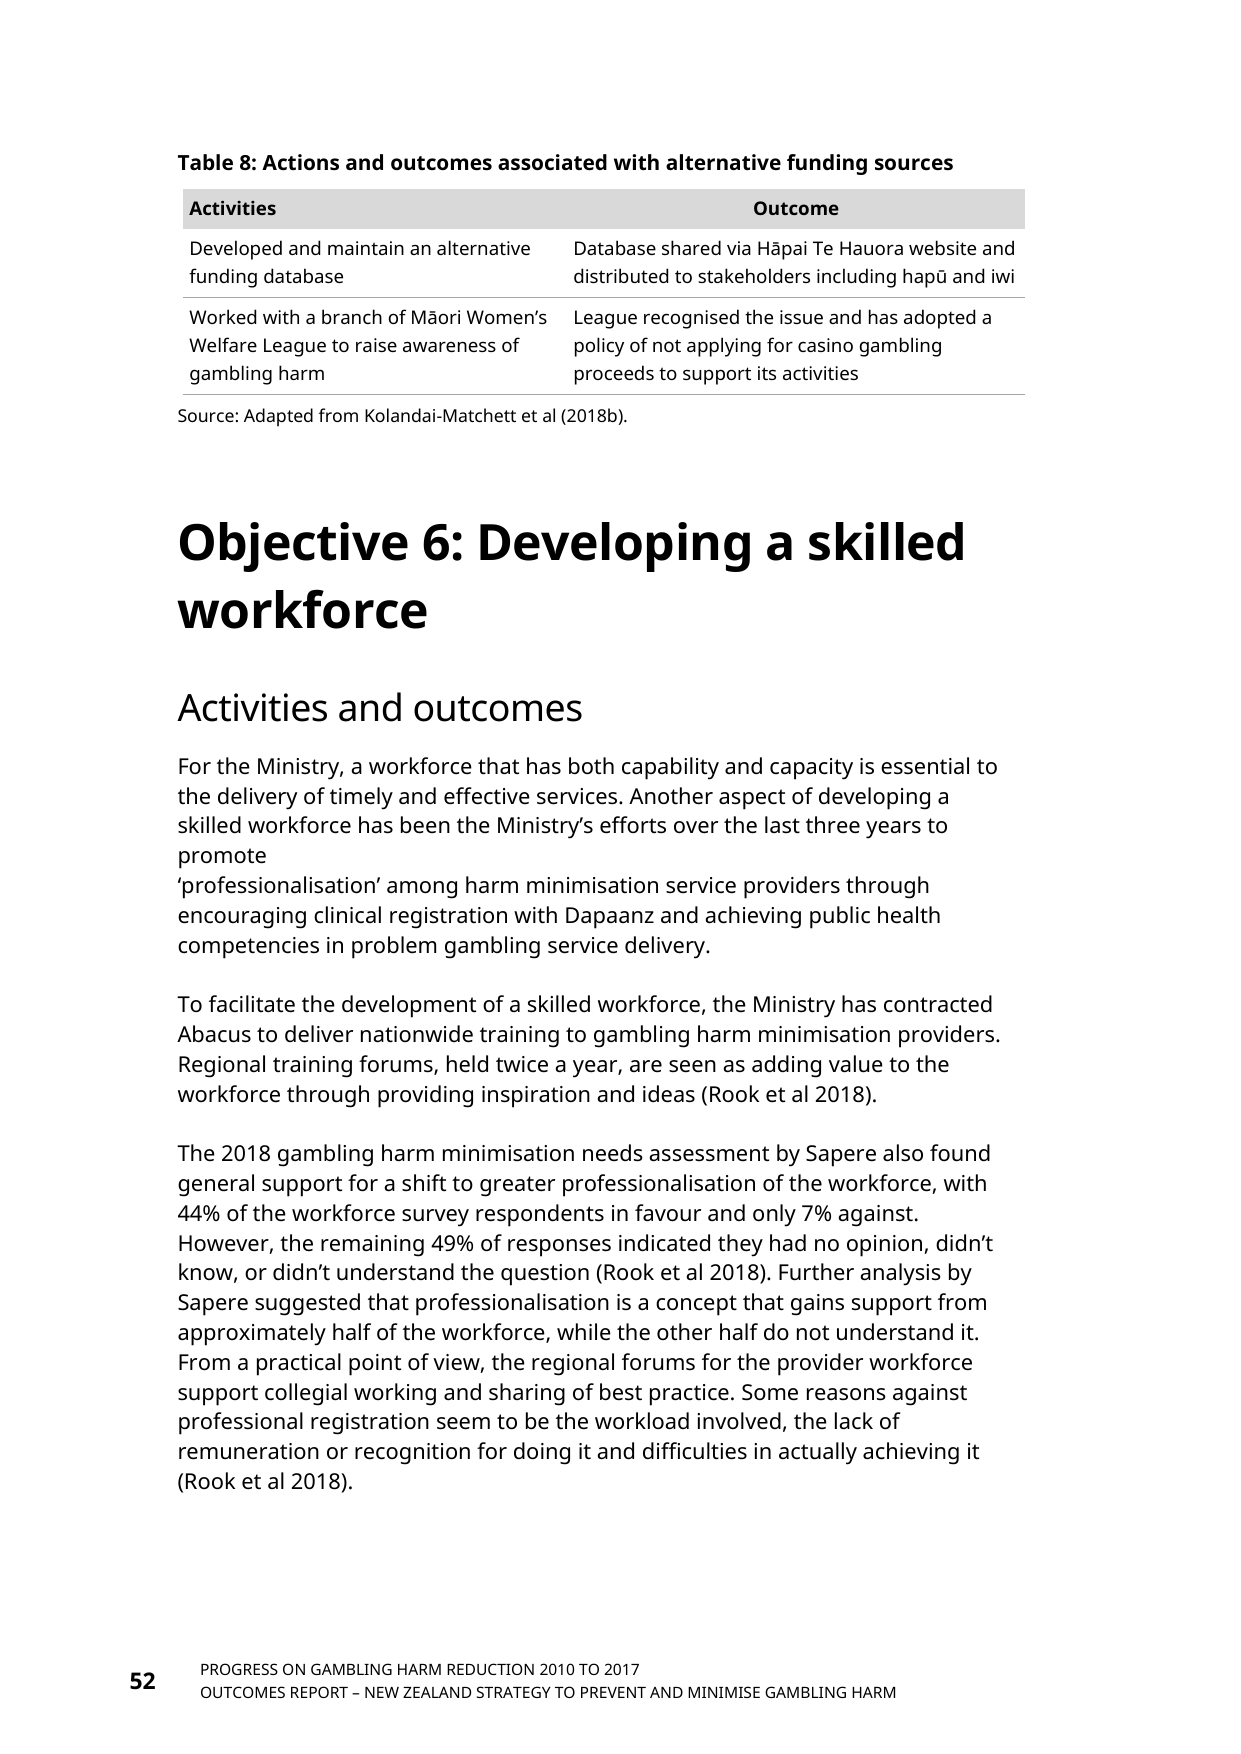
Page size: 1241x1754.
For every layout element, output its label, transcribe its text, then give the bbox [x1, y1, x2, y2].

text ‘professionalisation’ among harm minimisation service providers through encouraging clinical registration with Dapaanz and achieving public health competencies in problem gambling service delivery. [177, 870, 1019, 959]
text Table 8: Actions and outcomes associated with alternative funding sources [177, 148, 1019, 176]
table_cell Worked with a branch of Māori Women’s Welfare League to raise awareness of gambling harm [183, 298, 567, 394]
table_header Activities [183, 189, 567, 229]
table_cell Database shared via Hāpai Te Hauora website and distributed to stakeholders including hapū and iwi [567, 229, 1025, 297]
text The 2018 gambling harm minimisation needs assessment by Sapere also found general support for a shift to greater professionalisation of the workforce, with 44% of the workforce survey respondents in favour and only 7% against. However, the remaining 49% of responses indicated they had no opinion, didn’t know, or didn’t understand the question (Rook et al 2018). Further analysis by Sapere suggested that professionalisation is a concept that gains support from approximately half of the workforce, while the other half do not understand it. From a practical point of view, the regional forums for the provider workforce support collegial working and sharing of best practice. Some reasons against professional registration seem to be the workload involved, the lack of remuneration or recognition for doing it and difficulties in actually achieving it (Rook et al 2018). [177, 1138, 1019, 1496]
subtitle Activities and outcomes [177, 681, 1019, 732]
table_cell Developed and maintain an alternative funding database [183, 229, 567, 297]
text For the Ministry, a workforce that has both capability and capacity is essential to the delivery of timely and effective services. Another aspect of developing a skilled workforce has been the Ministry’s efforts over the last three years to promote [177, 751, 1019, 870]
table_header Outcome [567, 189, 1025, 229]
subtitle Objective 6: Developing a skilled workforce [177, 507, 1019, 644]
text To facilitate the development of a skilled workforce, the Ministry has contracted Abacus to deliver nationwide training to gambling harm minimisation providers. Regional training forums, held twice a year, are seen as adding value to the workforce through providing inspiration and ideas (Rook et al 2018). [177, 989, 1019, 1108]
table_cell League recognised the issue and has adopted a policy of not applying for casino gambling proceeds to support its activities [567, 298, 1025, 394]
text Source: Adapted from Kolandai-Matchett et al (2018b). [177, 403, 1019, 428]
